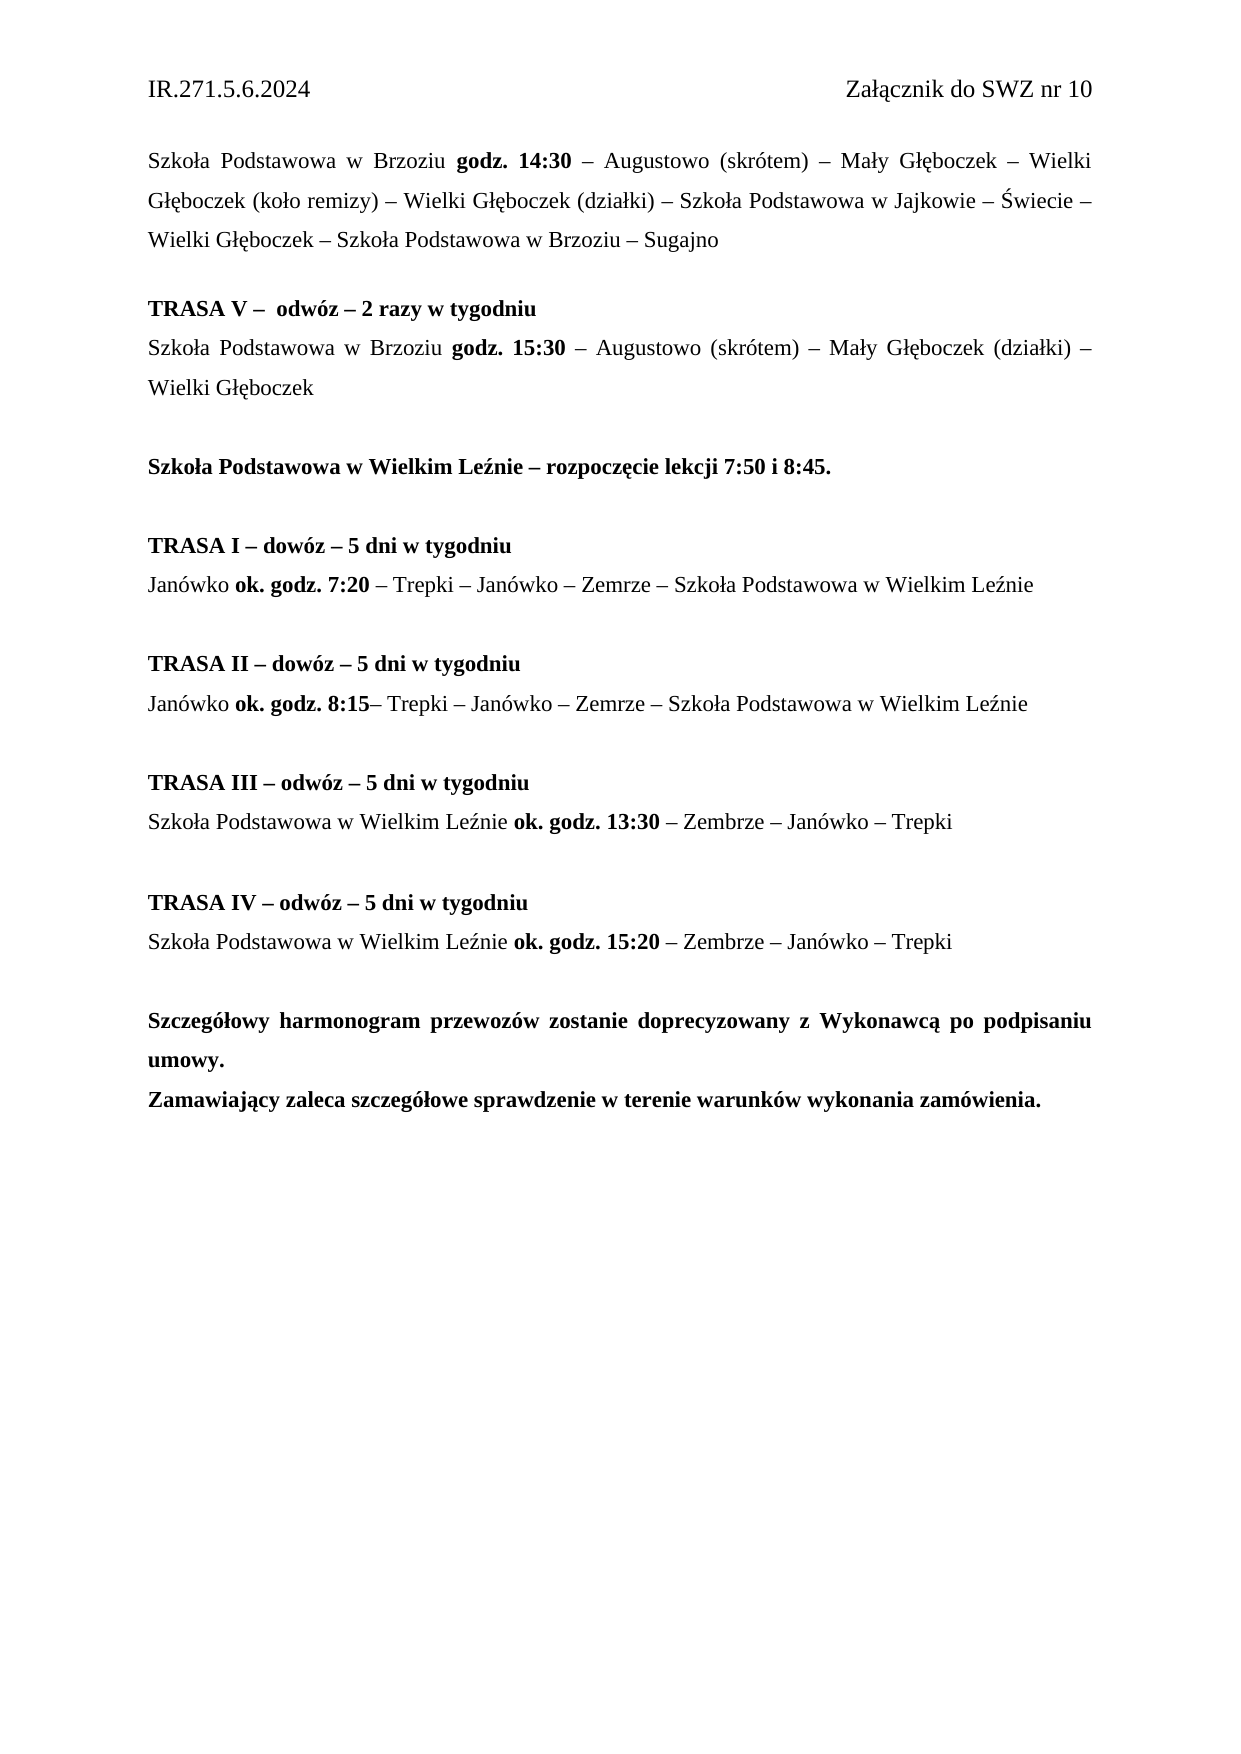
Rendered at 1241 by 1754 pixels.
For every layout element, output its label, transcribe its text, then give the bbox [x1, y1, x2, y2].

text Szczegółowy harmonogram przewozów zostanie doprecyzowany z Wykonawcą po podpisaniu umowy. [148, 1007, 1093, 1073]
text TRASA V – odwóz – 2 razy w tygodniu [148, 295, 1093, 321]
text TRASA III – odwóz – 5 dni w tygodniu [148, 768, 1093, 795]
text Janówko ok. godz. 7:20 – Trepki – Janówko – Zemrze – Szkoła Podstawowa w Wielkim Leźnie [148, 571, 1093, 597]
text Janówko ok. godz. 8:15– Trepki – Janówko – Zemrze – Szkoła Podstawowa w Wielkim Leźnie [148, 689, 1093, 716]
text Szkoła Podstawowa w Wielkim Leźnie – rozpoczęcie lekcji 7:50 i 8:45. [148, 453, 1093, 479]
text TRASA IV – odwóz – 5 dni w tygodniu [148, 889, 1093, 915]
text Zamawiający zaleca szczegółowe sprawdzenie w terenie warunków wykonania zamówienia. [148, 1086, 1093, 1112]
text Szkoła Podstawowa w Brzoziu godz. 14:30 – Augustowo (skrótem) – Mały Głęboczek – Wielki Głęboczek (koło remizy) – Wielki Głęboczek (działki) – Szkoła Podstawowa w Jajkowie – Świecie – Wielki Głęboczek – Szkoła Podstawowa w Brzoziu – Sugajno [148, 148, 1093, 253]
text Szkoła Podstawowa w Wielkim Leźnie ok. godz. 13:30 – Zembrze – Janówko – Trepki [148, 808, 1093, 834]
text Szkoła Podstawowa w Brzoziu godz. 15:30 – Augustowo (skrótem) – Mały Głęboczek (działki) – Wielki Głęboczek [148, 334, 1093, 400]
text TRASA I – dowóz – 5 dni w tygodniu [148, 532, 1093, 558]
text TRASA II – dowóz – 5 dni w tygodniu [148, 650, 1093, 676]
text Szkoła Podstawowa w Wielkim Leźnie ok. godz. 15:20 – Zembrze – Janówko – Trepki [148, 928, 1093, 954]
